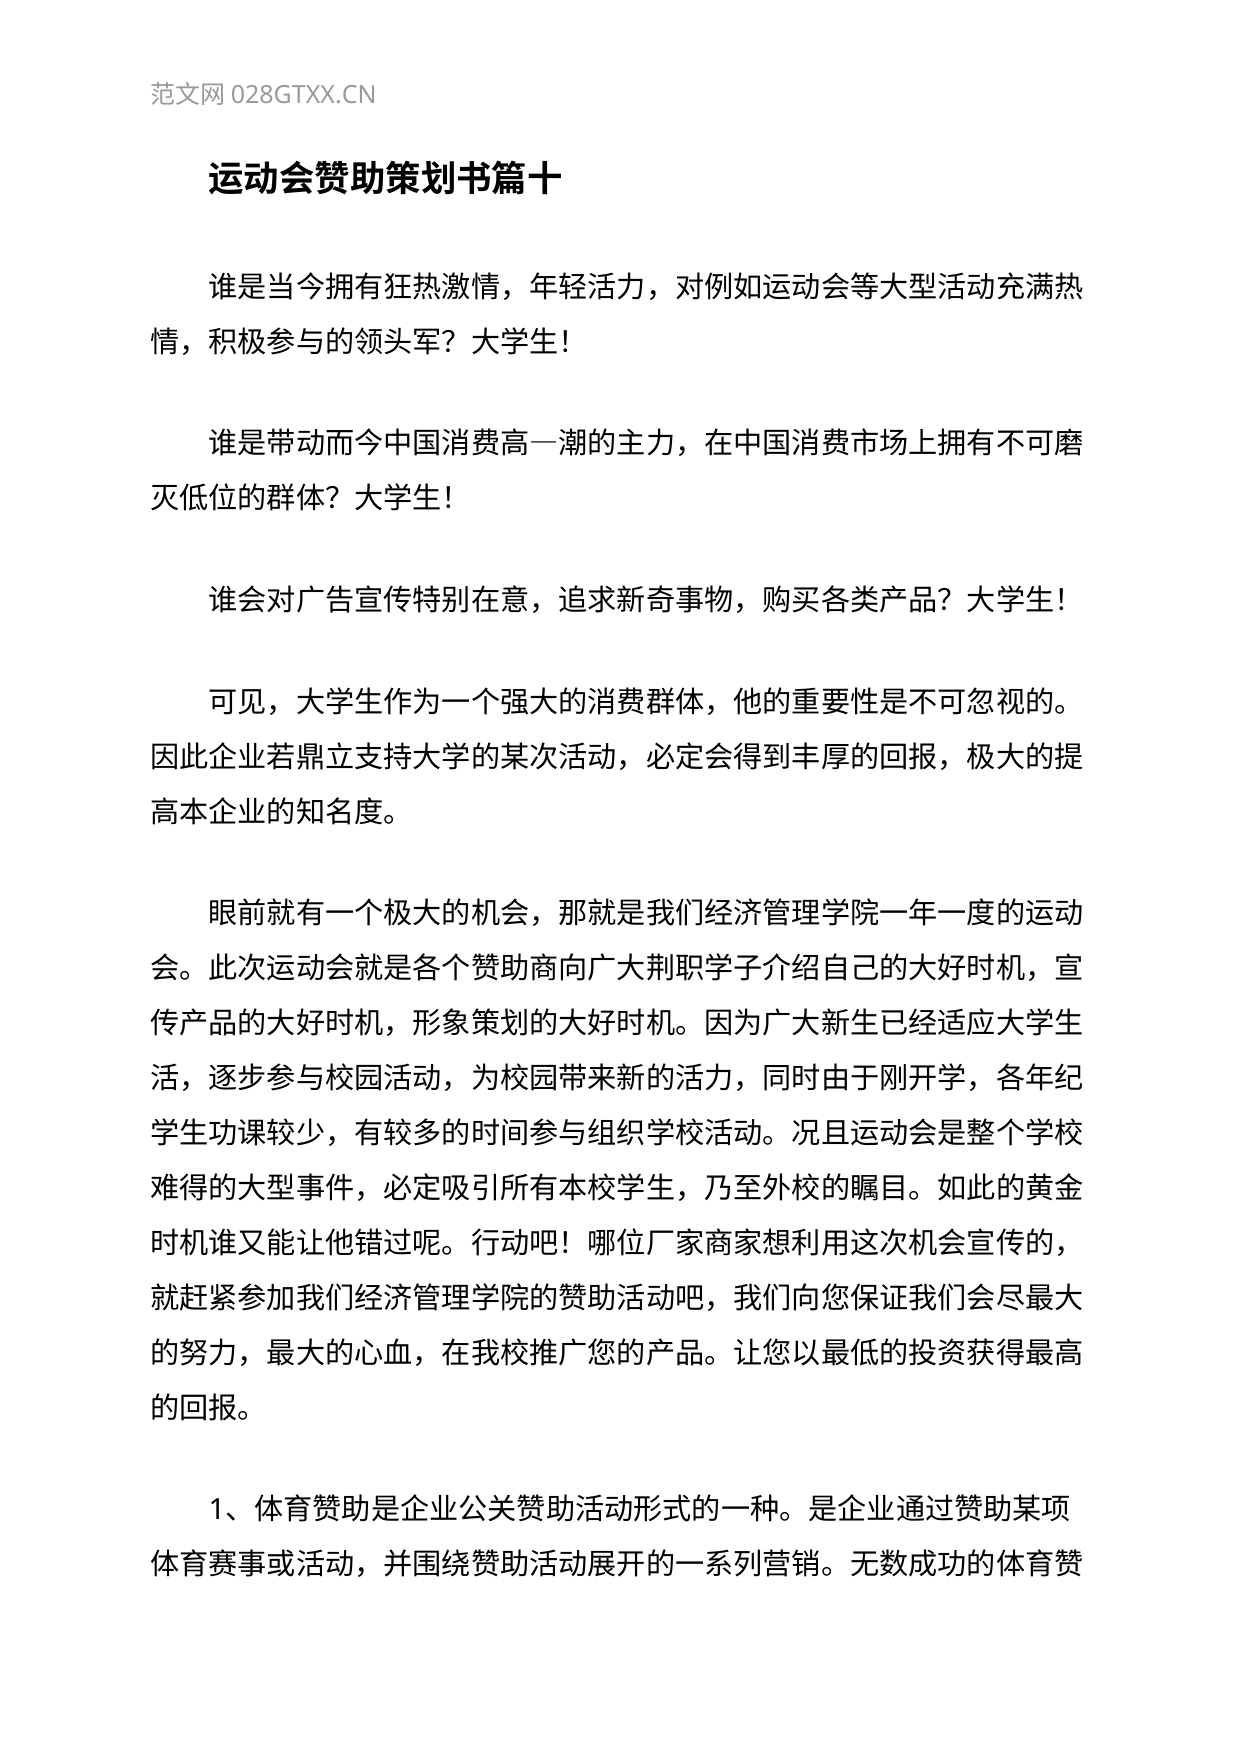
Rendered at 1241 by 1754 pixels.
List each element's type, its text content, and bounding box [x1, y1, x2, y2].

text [150, 1486, 1090, 1583]
text 眼前就有一个极大的机会，那就是我们经济管理学院一年一度的运动会。此次运动会就是各个赞助商向广大荆职学子介绍自己的大好时机，宣传产品的大好时机，形象策划的大好时机。因为广大新生已经适应大学生活，逐步参与校园活动，为校园带来新的活力，同时由于刚开学，各年纪学生功课较少，有较多的时间参与组织学校活动。况且运动会是整个学校难得的大型事件，必定吸引所有本校学生，乃至外校的瞩目。如此的黄金时机谁又能让他错过呢。行动吧！哪位厂家商家想利用这次机会宣传的，就赶紧参加我们经济管理学院的赞助活动吧，我们向您保证我们会尽最大的努力，最大的心血，在我校推广您的产品。让您以最低的投资获得最高的回报。 [150, 890, 1090, 1426]
text 谁是带动而今中国消费高—潮的主力，在中国消费市场上拥有不可磨灭低位的群体？大学生！ [150, 420, 1090, 517]
text 可见，大学生作为一个强大的消费群体，他的重要性是不可忽视的。因此企业若鼎立支持大学的某次活动，必定会得到丰厚的回报，极大的提高本企业的知名度。 [150, 678, 1090, 831]
text 谁会对广告宣传特别在意，追求新奇事物，购买各类产品？大学生！ [150, 577, 1090, 619]
text 谁是当今拥有狂热激情，年轻活力，对例如运动会等大型活动充满热情，积极参与的领头军？大学生！ [150, 263, 1090, 361]
text 运动会赞助策划书篇十 [150, 150, 1090, 201]
